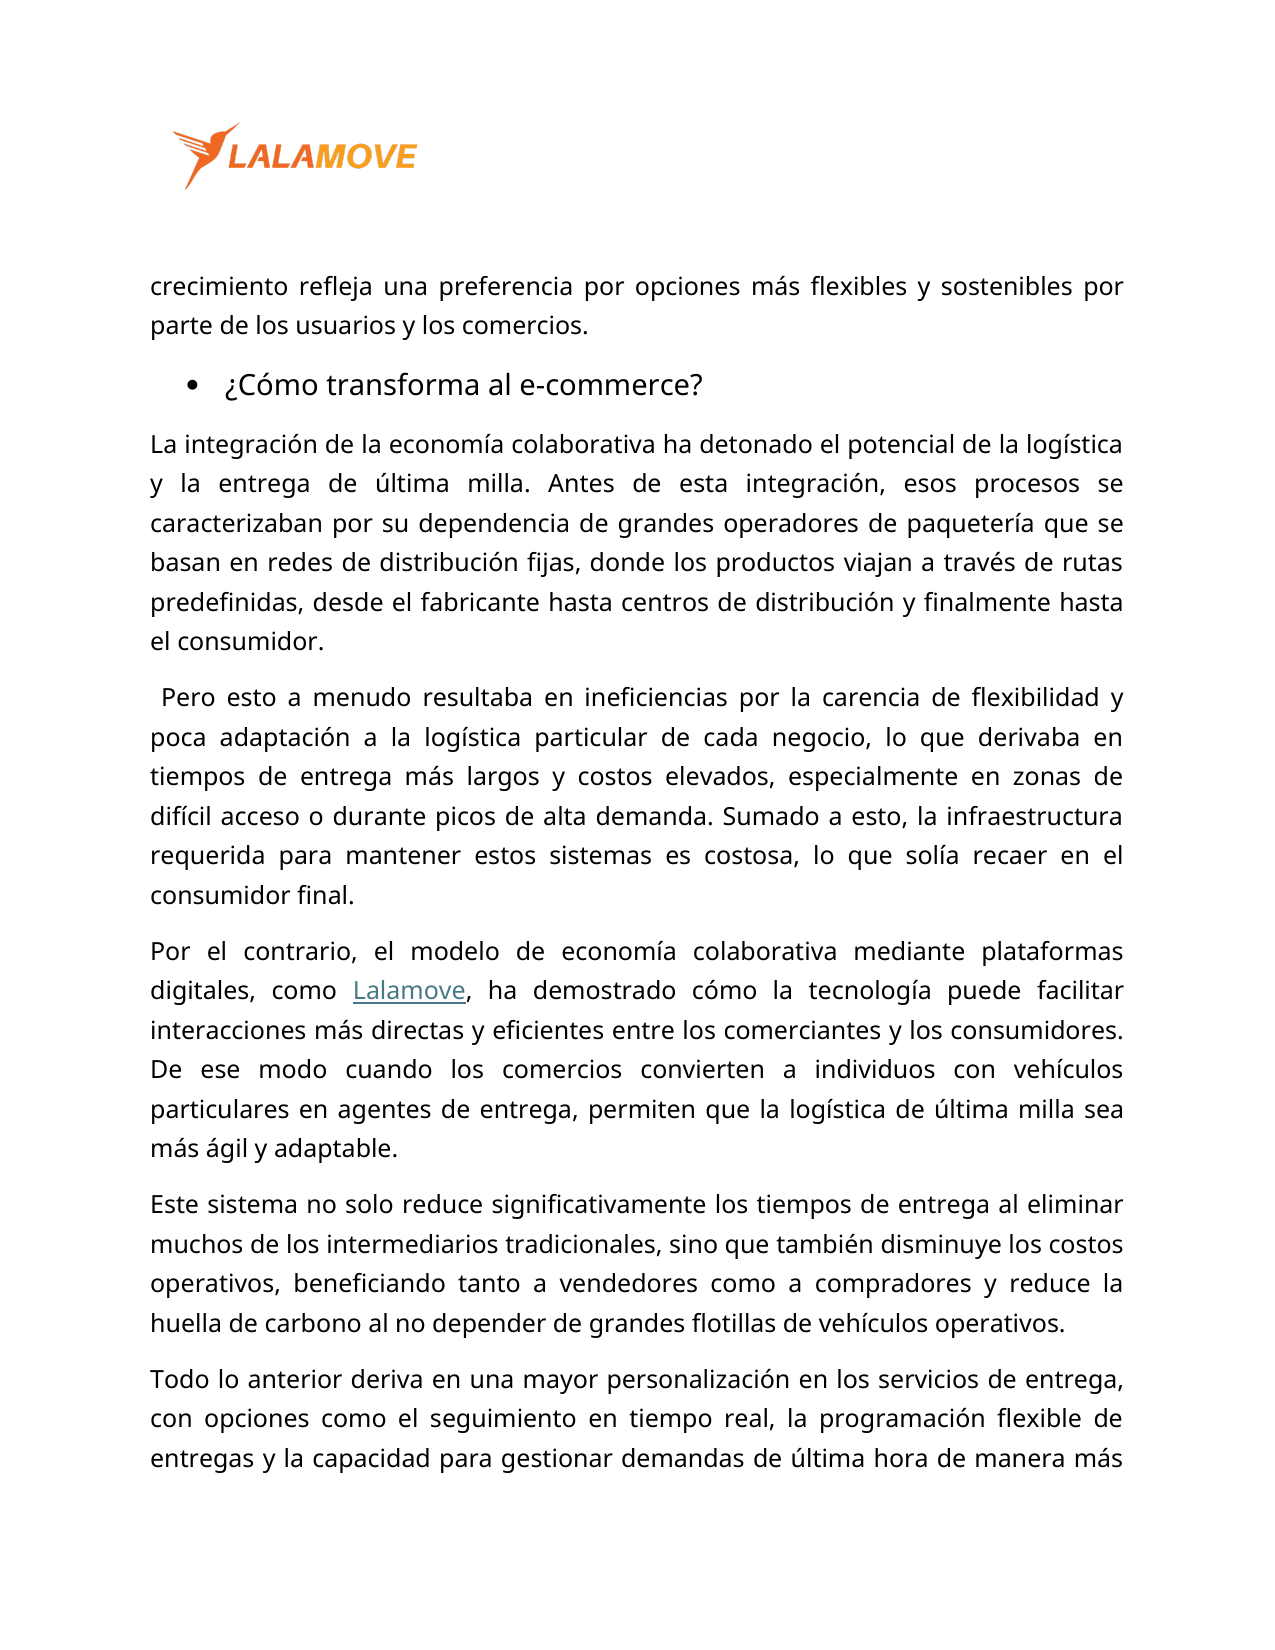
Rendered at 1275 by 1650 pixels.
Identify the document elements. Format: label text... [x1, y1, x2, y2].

text Por el contrario, el modelo de economía colaborativa mediante plataformas digitales, como Lalamove, ha demostrado cómo la tecnología puede facilitar interacciones más directas y eficientes entre los comerciantes y los consumidores. De ese modo cuando los comercios convierten a individuos con vehículos particulares en agentes de entrega, permiten que la logística de última milla sea más ágil y adaptable. [150, 933, 1125, 1165]
text La integración de la economía colaborativa ha detonado el potencial de la logística y la entrega de última milla. Antes de esta integración, esos procesos se caracterizaban por su dependencia de grandes operadores de paquetería que se basan en redes de distribución fijas, donde los productos viajan a través de rutas predefinidas, desde el fabricante hasta centros de distribución y finalmente hasta el consumidor. [150, 426, 1125, 658]
text Este sistema no solo reduce significativamente los tiempos de entrega al eliminar muchos de los intermediarios tradicionales, sino que también disminuye los costos operativos, beneficiando tanto a vendedores como a compradores y reduce la huella de carbono al no depender de grandes flotillas de vehículos operativos. [150, 1187, 1125, 1339]
picture [150, 75, 439, 201]
list ¿Cómo transforma al e-commerce? [187, 364, 1125, 403]
text Pero esto a menudo resultaba en ineficiencias por la carencia de flexibilidad y poca adaptación a la logística particular de cada negocio, lo que derivaba en tiempos de entrega más largos y costos elevados, especialmente en zonas de difícil acceso o durante picos de alta demanda. Sumado a esto, la infraestructura requerida para mantener estos sistemas es costosa, lo que solía recaer en el consumidor final. [150, 680, 1125, 911]
